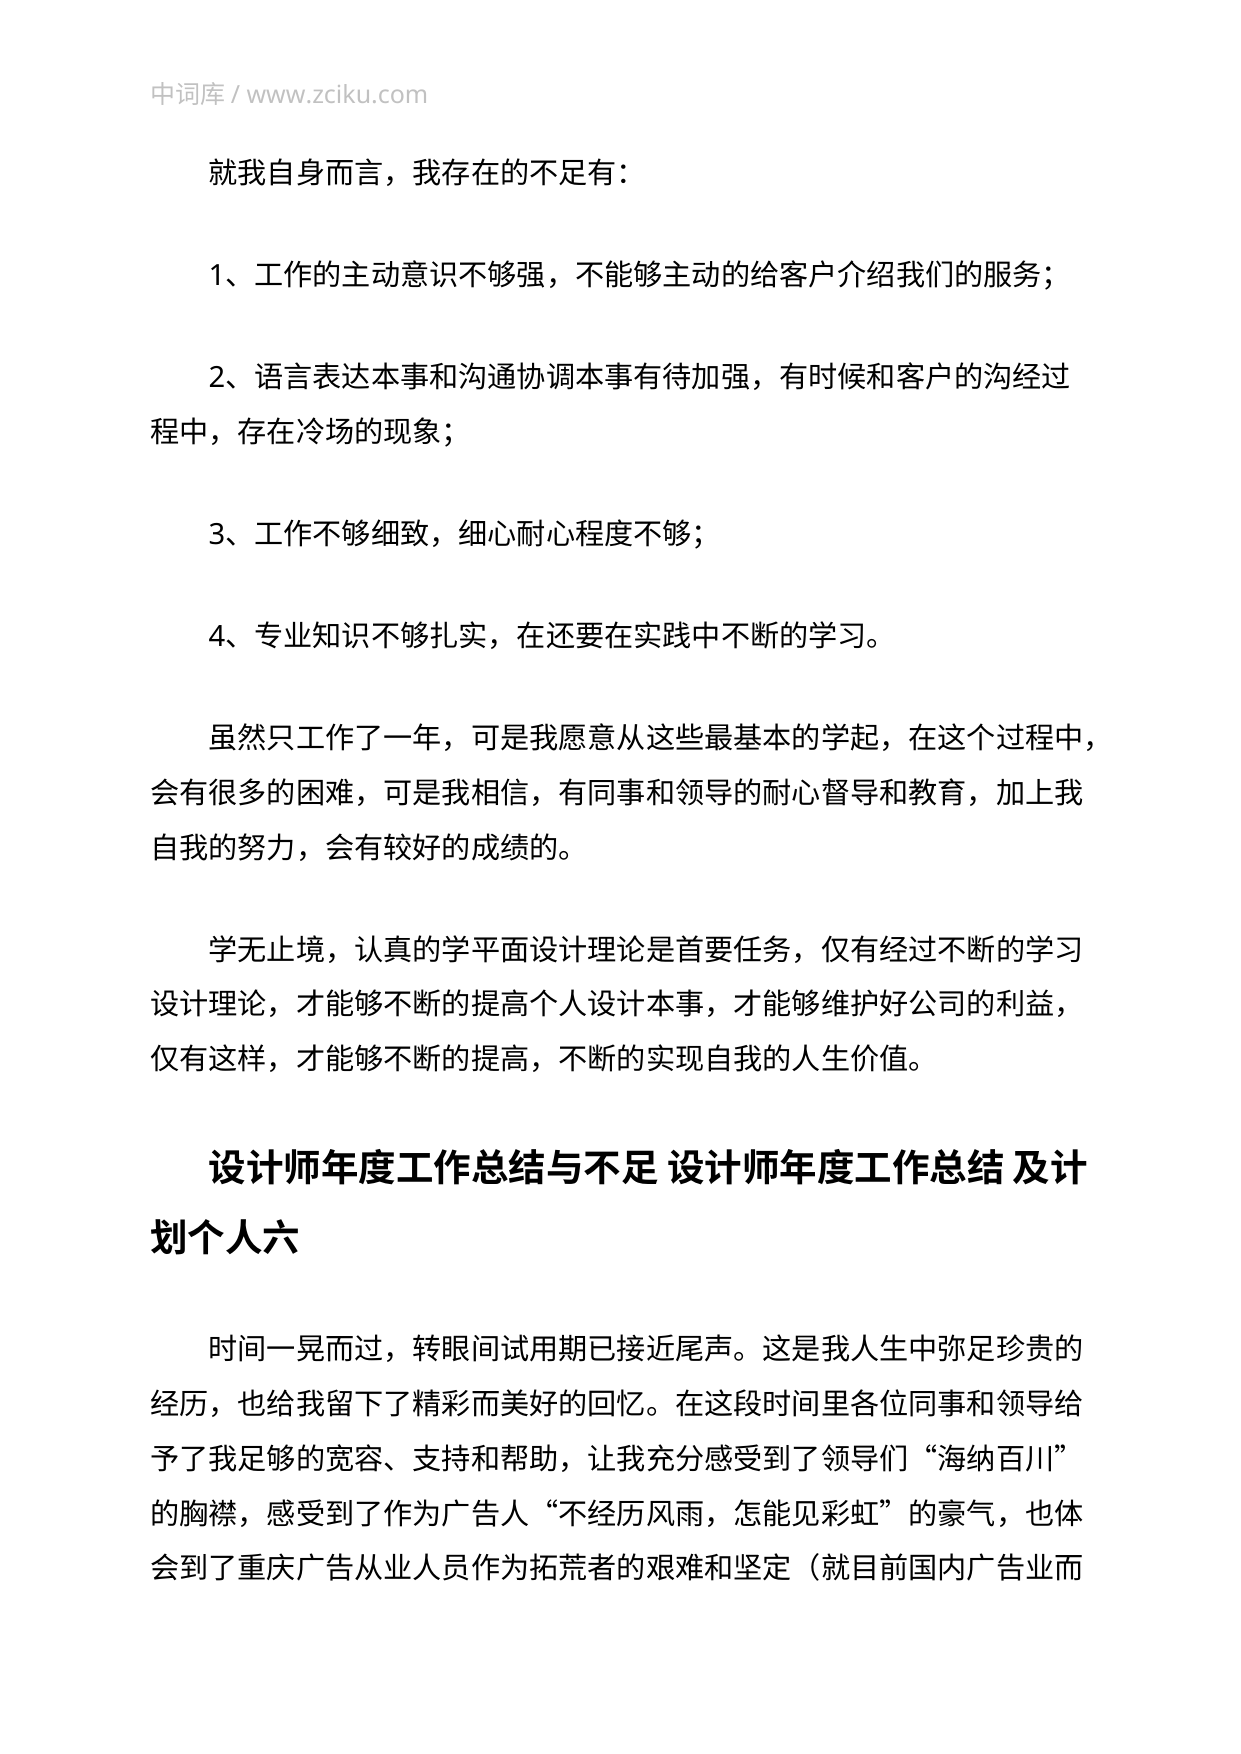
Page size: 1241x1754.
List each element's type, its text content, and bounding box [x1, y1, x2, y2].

text 4、专业知识不够扎实，在还要在实践中不断的学习。 [150, 612, 1090, 655]
text 1、工作的主动意识不够强，不能够主动的给客户介绍我们的服务； [150, 252, 1090, 294]
text 2、语言表达本事和沟通协调本事有待加强，有时候和客户的沟经过程中，存在冷场的现象； [150, 354, 1090, 451]
text 3、工作不够细致，细心耐心程度不够； [150, 511, 1090, 553]
text 设计师年度工作总结与不足 设计师年度工作总结 及计划个人六 [150, 1138, 1090, 1262]
text 学无止境，认真的学平面设计理论是首要任务，仅有经过不断的学习设计理论，才能够不断的提高个人设计本事，才能够维护好公司的利益，仅有这样，才能够不断的提高，不断的实现自我的人生价值。 [150, 926, 1090, 1078]
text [150, 1326, 1090, 1587]
text 就我自身而言，我存在的不足有： [150, 150, 1090, 192]
text 虽然只工作了一年，可是我愿意从这些最基本的学起，在这个过程中，会有很多的困难，可是我相信，有同事和领导的耐心督导和教育，加上我自我的努力，会有较好的成绩的。 [150, 714, 1090, 867]
